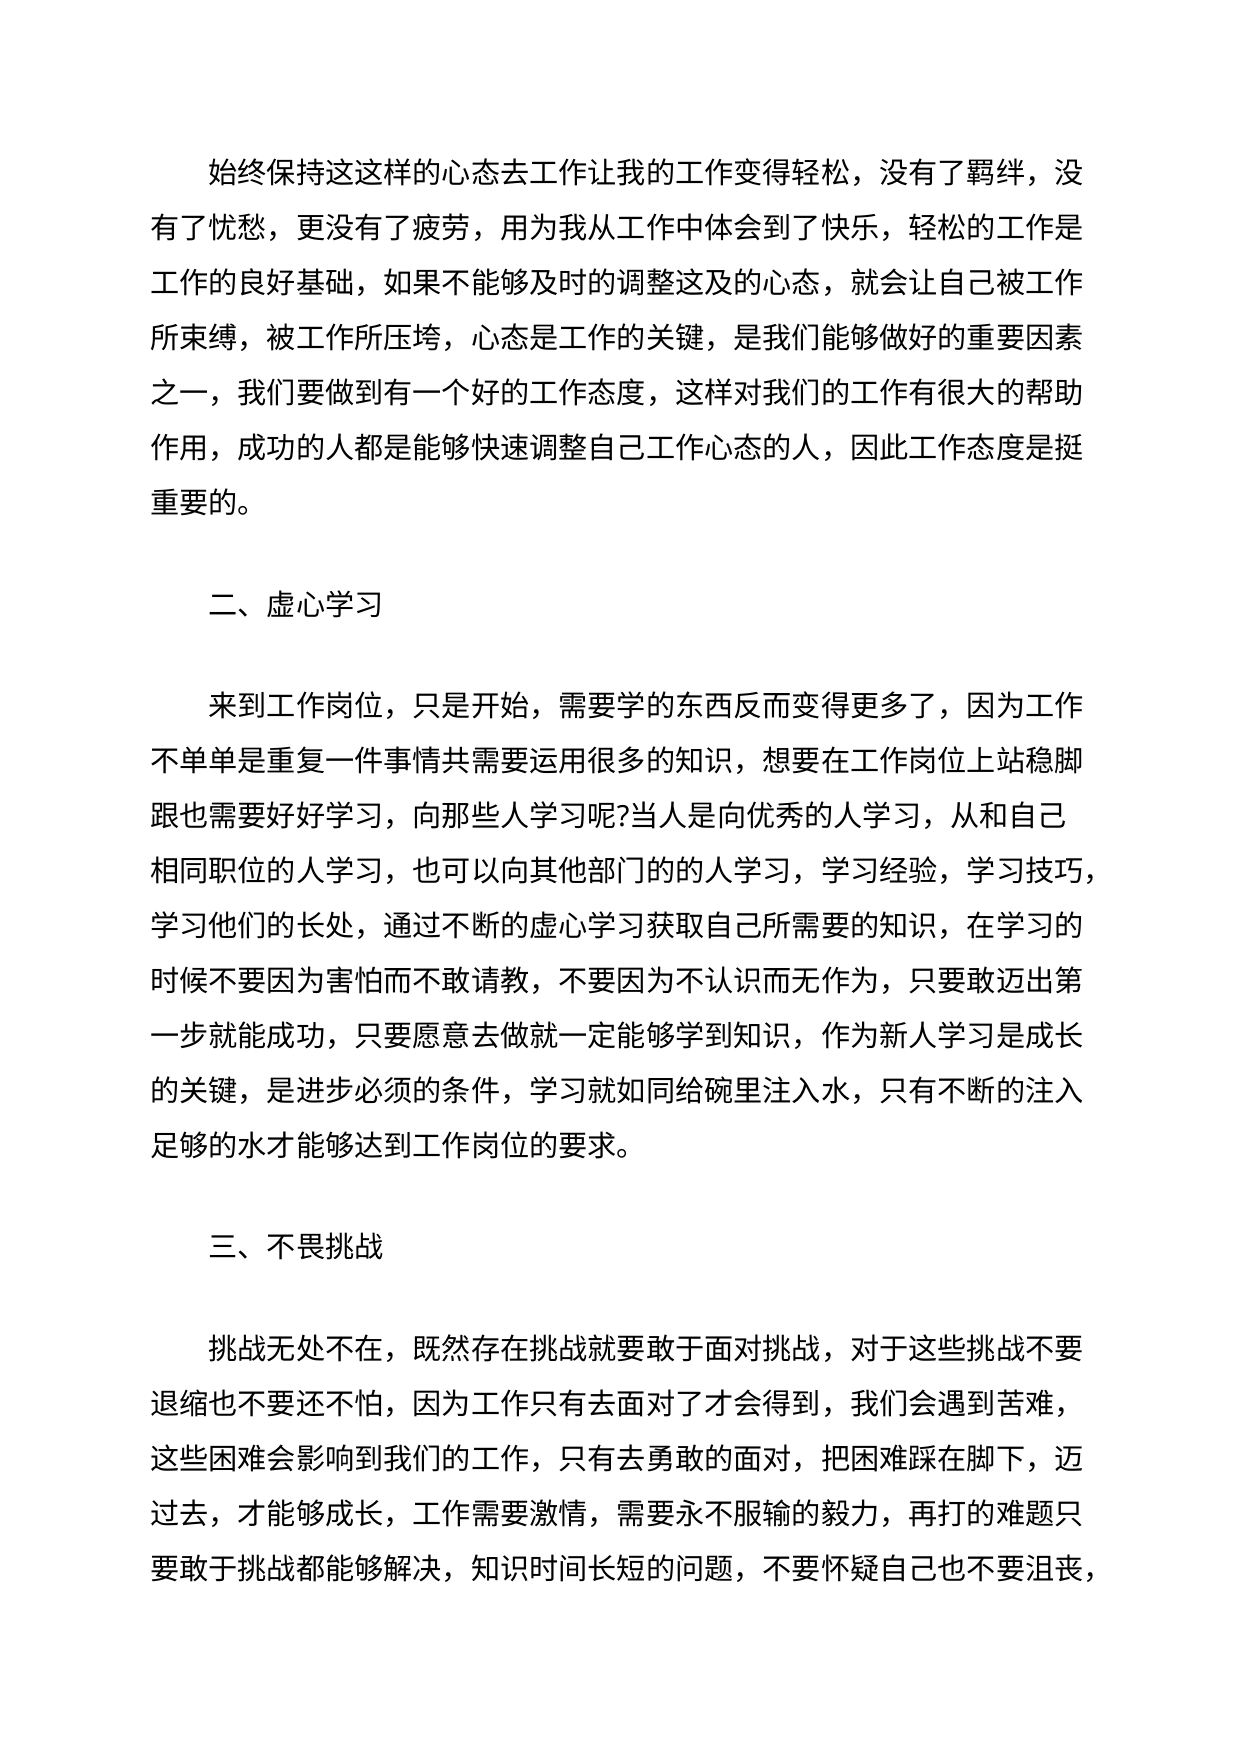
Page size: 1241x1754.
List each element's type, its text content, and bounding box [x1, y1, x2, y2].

text 二、虚心学习 [150, 581, 1090, 623]
text 三、不畏挑战 [150, 1224, 1090, 1266]
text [150, 1326, 1090, 1588]
text 始终保持这这样的心态去工作让我的工作变得轻松，没有了羁绊，没有了忧愁，更没有了疲劳，用为我从工作中体会到了快乐，轻松的工作是工作的良好基础，如果不能够及时的调整这及的心态，就会让自己被工作所束缚，被工作所压垮，心态是工作的关键，是我们能够做好的重要因素之一，我们要做到有一个好的工作态度，这样对我们的工作有很大的帮助作用，成功的人都是能够快速调整自己工作心态的人，因此工作态度是挺重要的。 [150, 150, 1090, 522]
text 来到工作岗位，只是开始，需要学的东西反而变得更多了，因为工作不单单是重复一件事情共需要运用很多的知识，想要在工作岗位上站稳脚跟也需要好好学习，向那些人学习呢?当人是向优秀的人学习，从和自己相同职位的人学习，也可以向其他部门的的人学习，学习经验，学习技巧，学习他们的长处，通过不断的虚心学习获取自己所需要的知识，在学习的时候不要因为害怕而不敢请教，不要因为不认识而无作为，只要敢迈出第一步就能成功，只要愿意去做就一定能够学到知识，作为新人学习是成长的关键，是进步必须的条件，学习就如同给碗里注入水，只有不断的注入足够的水才能够达到工作岗位的要求。 [150, 683, 1090, 1164]
